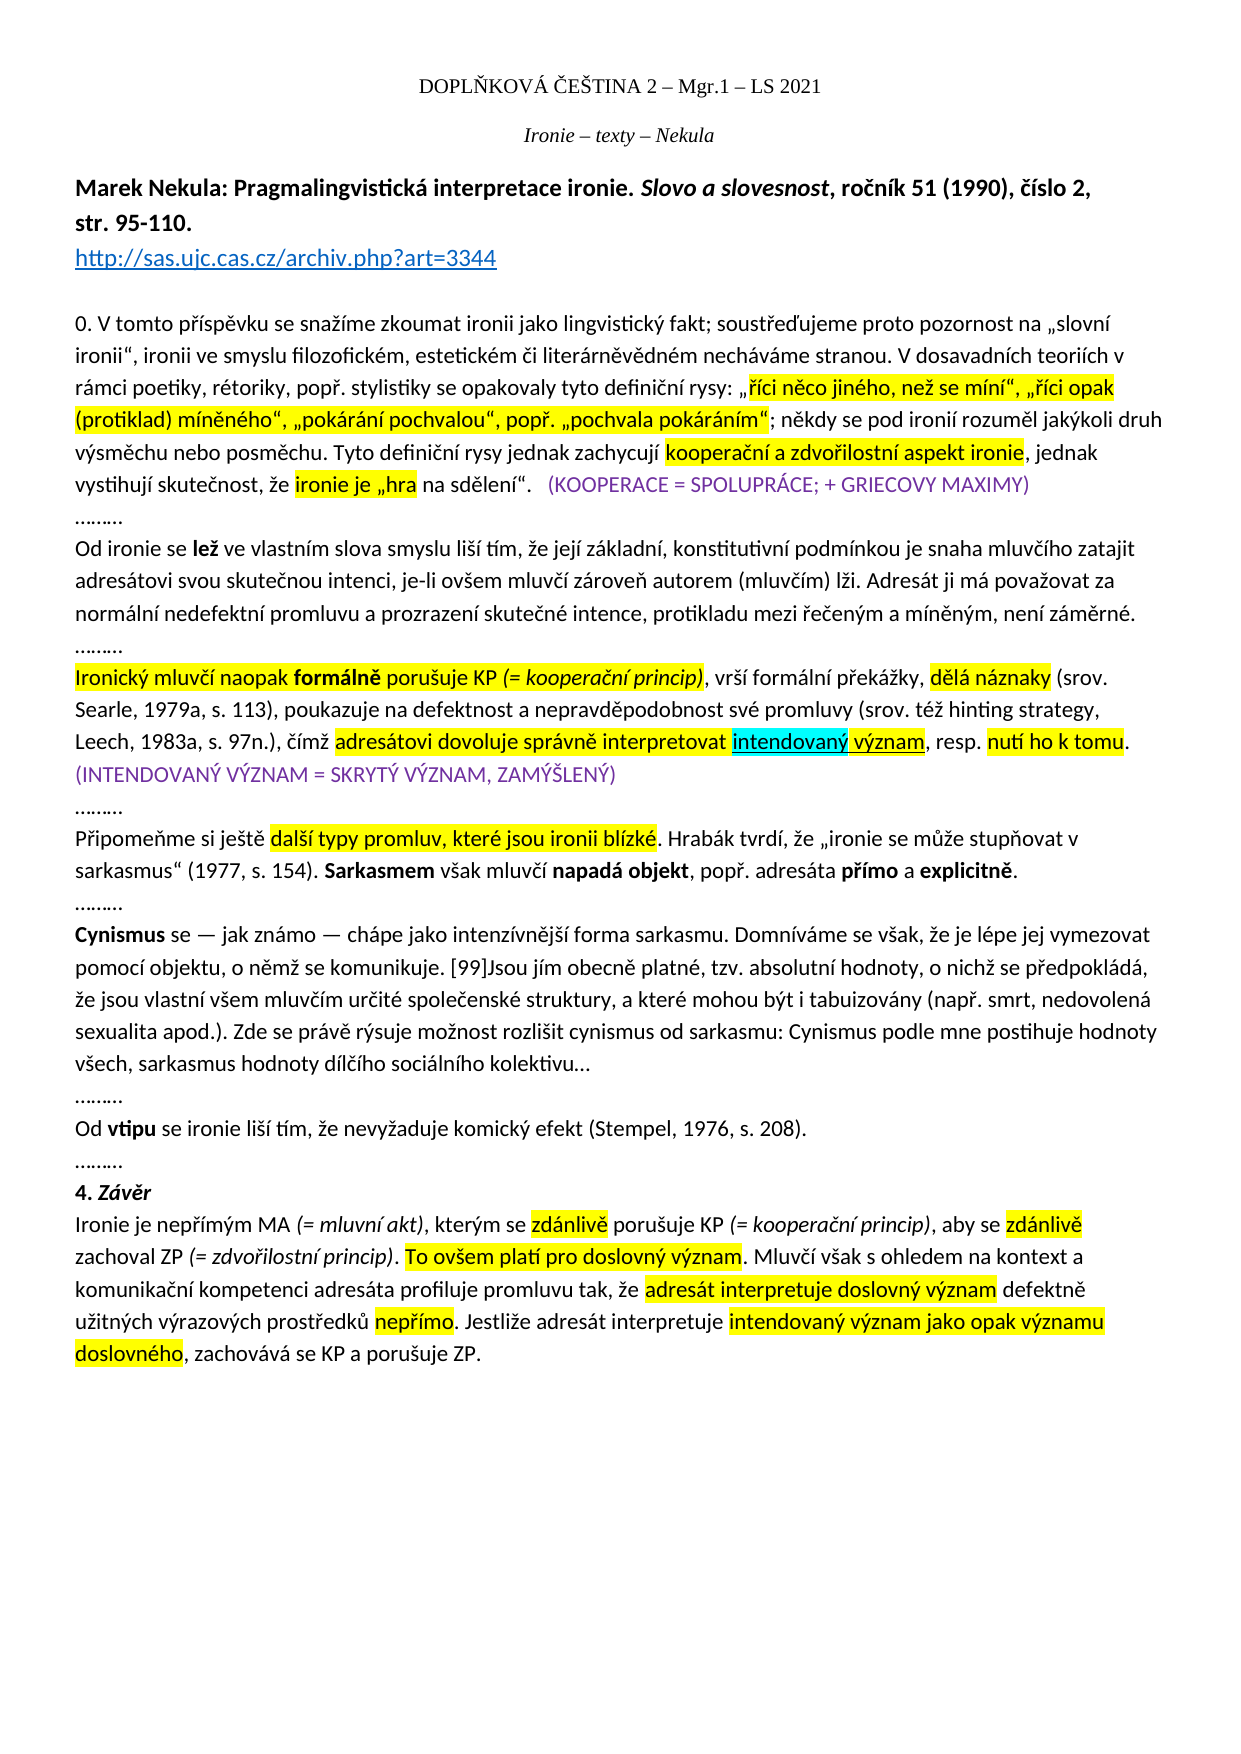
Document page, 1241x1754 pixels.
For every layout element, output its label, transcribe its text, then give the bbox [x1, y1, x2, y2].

text Ironický mluvčí naopak formálně porušuje KP (= kooperační princip), vrší formální překážky, dělá náznaky (srov. Searle, 1979a, s. 113), poukazuje na defektnost a nepravděpodobnost své promluvy (srov. též hinting strategy, Leech, 1983a, s. 97n.), čímž adresátovi dovoluje správně interpretovat intendovaný význam, resp. nutí ho k tomu. (INTENDOVANÝ VÝZNAM = SKRYTÝ VÝZNAM, ZAMÝŠLENÝ) [75, 663, 1165, 788]
text Ironie je nepřímým MA (= mluvní akt), kterým se zdánlivě porušuje KP (= kooperační princip), aby se zdánlivě zachoval ZP (= zdvořilostní princip). To ovšem platí pro doslovný význam. Mluvčí však s ohledem na kontext a komunikační kompetenci adresáta profiluje promluvu tak, že adresát interpretuje doslovný význam defektně užitných výrazových prostředků nepřímo. Jestliže adresát interpretuje intendovaný význam jako opak významu doslovného, zachovává se KP a porušuje ZP. [75, 1210, 1165, 1367]
text http://sas.ujc.cas.cz/archiv.php?art=3344 [75, 242, 1165, 272]
text ……… [75, 1082, 1165, 1109]
text ……… [75, 792, 1165, 820]
text Připomeňme si ještě další typy promluv, které jsou ironii blízké. Hrabák tvrdí, že „ironie se může stupňovat v sarkasmus“ (1977, s. 154). Sarkasmem však mluvčí napadá objekt, popř. adresáta přímo a explicitně. [75, 824, 1165, 884]
text ……… [75, 888, 1165, 916]
text Marek Nekula: Pragmalingvistická interpretace ironie. Slovo a slovesnost, ročník 51 (1990), číslo 2, str. 95-110. [75, 172, 1165, 237]
text ……… [75, 1146, 1165, 1174]
text 0. V tomto příspěvku se snažíme zkoumat ironii jako lingvistický fakt; soustřeďujeme proto pozornost na „slovní ironii“, ironii ve smyslu filozofickém, estetickém či literárněvědném necháváme stranou. V dosavadních teoriích v rámci poetiky, rétoriky, popř. stylistiky se opakovaly tyto definiční rysy: „říci něco jiného, než se míní“, „říci opak (protiklad) míněného“, „pokárání pochvalou“, popř. „pochvala pokáráním“; někdy se pod ironií rozuměl jakýkoli druh výsměchu nebo posměchu. Tyto definiční rysy jednak zachycují kooperační a zdvořilostní aspekt ironie, jednak vystihují skutečnost, že ironie je „hra na sdělení“. (KOOPERACE = SPOLUPRÁCE; + GRIECOVY MAXIMY) [75, 309, 1165, 498]
text 4. Závěr [75, 1178, 1165, 1206]
text ……… [75, 631, 1165, 659]
text Od ironie se lež ve vlastním slova smyslu liší tím, že její základní, konstitutivní podmínkou je snaha mluvčího zatajit adresátovi svou skutečnou intenci, je-li ovšem mluvčí zároveň autorem (mluvčím) lži. Adresát ji má považovat za normální nedefektní promluvu a prozrazení skutečné intence, protikladu mezi řečeným a míněným, není záměrné. [75, 534, 1165, 627]
text ……… [75, 502, 1165, 530]
text Od vtipu se ironie liší tím, že nevyžaduje komický efekt (Stempel, 1976, s. 208). [75, 1114, 1165, 1142]
text Cynismus se — jak známo — chápe jako intenzívnější forma sarkasmu. Domníváme se však, že je lépe jej vymezovat pomocí objektu, o němž se komunikuje. [99]Jsou jím obecně platné, tzv. absolutní hodnoty, o nichž se předpokládá, že jsou vlastní všem mluvčím určité společenské struktury, a které mohou být i tabuizovány (např. smrt, nedovolená sexualita apod.). Zde se právě rýsuje možnost rozlišit cynismus od sarkasmu: Cynismus podle mne postihuje hodnoty všech, sarkasmus hodnoty dílčího sociálního kolektivu… [75, 921, 1165, 1077]
